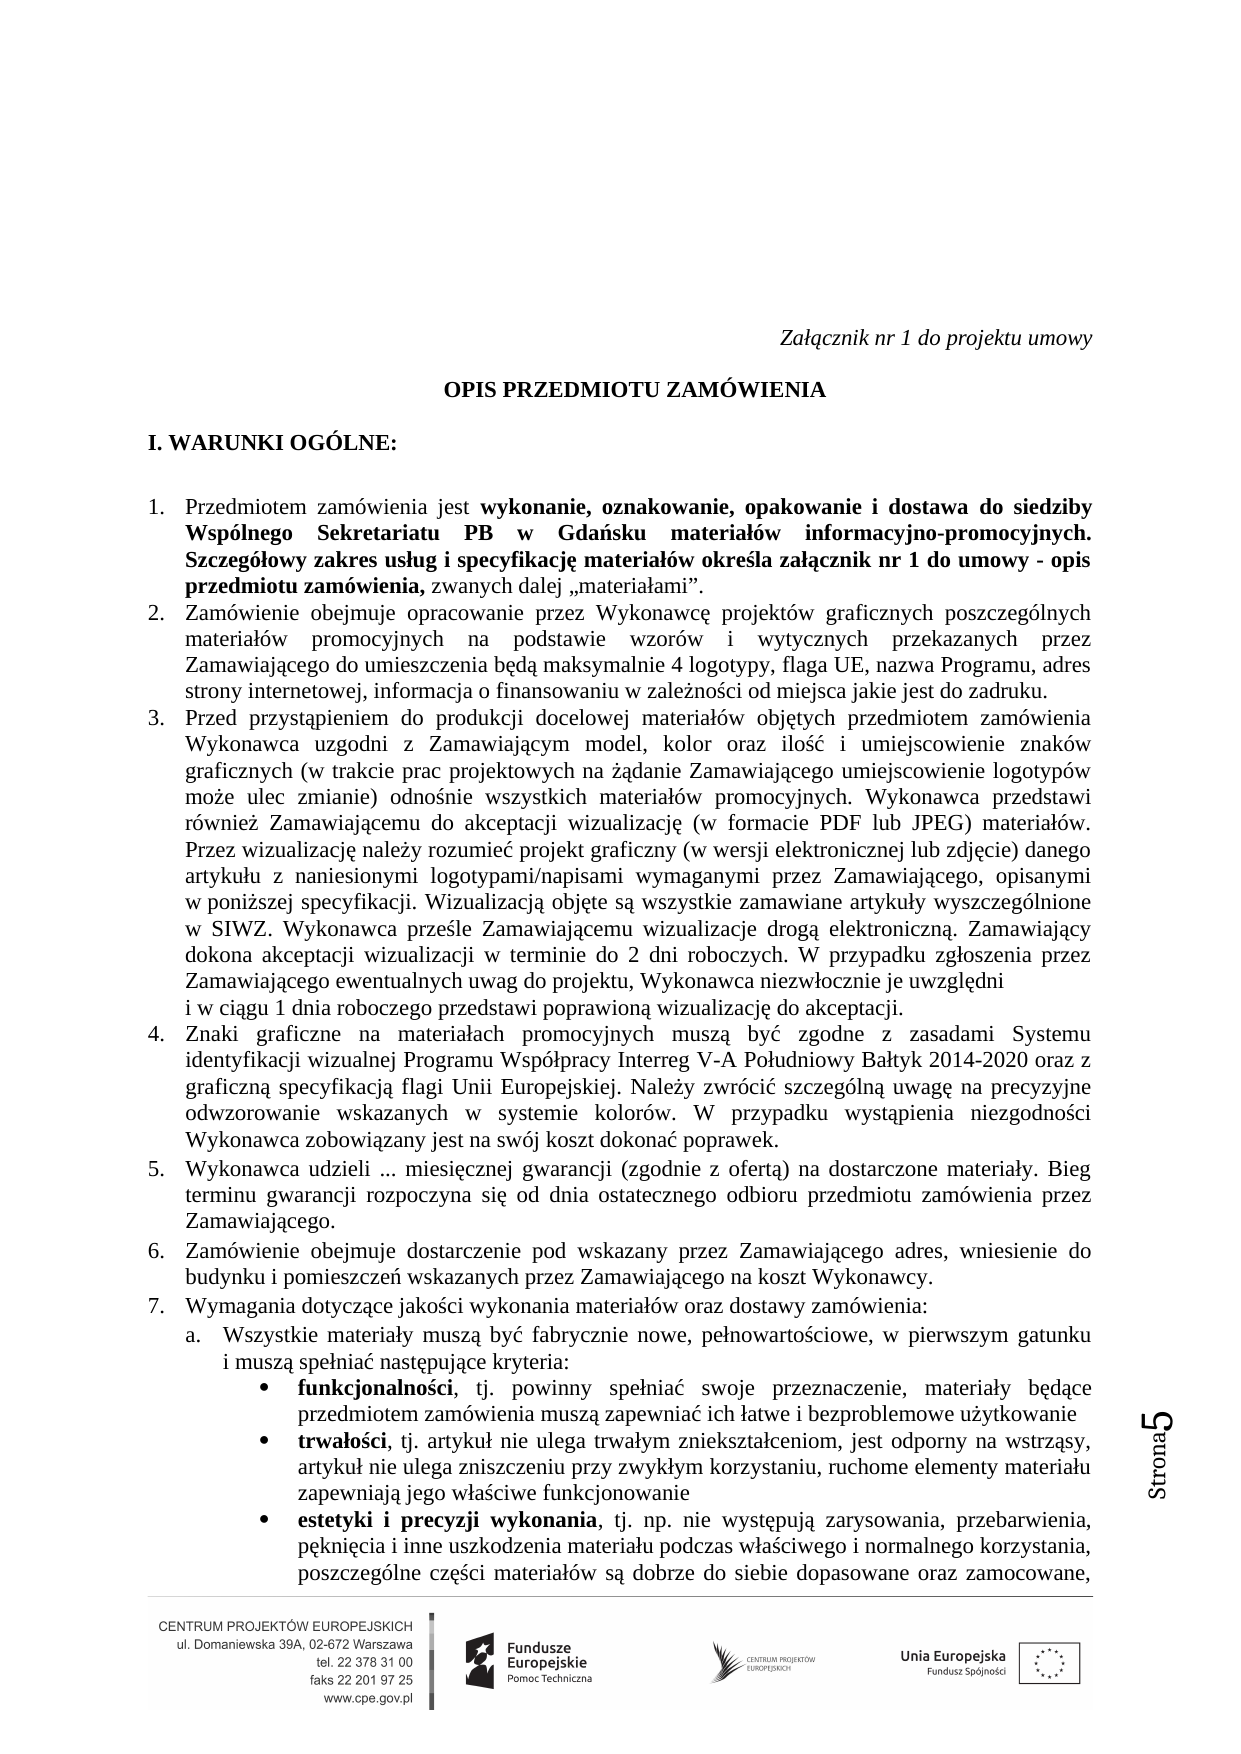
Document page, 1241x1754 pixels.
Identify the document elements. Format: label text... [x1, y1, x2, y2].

list Wymagania dotyczące jakości wykonania materiałów oraz dostawy zamówienia: [148, 1292, 1093, 1318]
list Zamówienie obejmuje dostarczenie pod wskazany przez Zamawiającego adres, wniesienie do budynku i pomieszczeń wskazanych przez Zamawiającego na koszt Wykonawcy. [148, 1237, 1093, 1289]
list Wykonawca udzieli ... miesięcznej gwarancji (zgodnie z ofertą) na dostarczone materiały. Bieg terminu gwarancji rozpoczyna się od dnia ostatecznego odbioru przedmiotu zamówienia przez Zamawiającego. [148, 1155, 1093, 1234]
list Przedmiotem zamówienia jest wykonanie, oznakowanie, opakowanie i dostawa do siedziby Wspólnego Sekretariatu PB w Gdańsku materiałów informacyjno-promocyjnych. Szczegółowy zakres usług i specyfikację materiałów określa załącznik nr 1 do umowy - opis przedmiotu zamówienia, zwanych dalej „materiałami”. [148, 493, 1093, 598]
text Załącznik nr 1 do projektu umowy [148, 324, 1093, 350]
list Wszystkie materiały muszą być fabrycznie nowe, pełnowartościowe, w pierwszym gatunku i muszą spełniać następujące kryteria: [185, 1321, 1093, 1374]
list Zamówienie obejmuje opracowanie przez Wykonawcę projektów graficznych poszczególnych materiałów promocyjnych na podstawie wzorów i wytycznych przekazanych przez Zamawiającego do umieszczenia będą maksymalnie 4 logotypy, flaga UE, nazwa Programu, adres strony internetowej, informacja o finansowaniu w zależności od miejsca jakie jest do zadruku. [148, 598, 1093, 704]
list Znaki graficzne na materiałach promocyjnych muszą być zgodne z zasadami Systemu identyfikacji wizualnej Programu Współpracy Interreg V-A Południowy Bałtyk 2014-2020 oraz z graficzną specyfikacją flagi Unii Europejskiej. Należy zwrócić szczególną uwagę na precyzyjne odwzorowanie wskazanych w systemie kolorów. W przypadku wystąpienia niezgodności Wykonawca zobowiązany jest na swój koszt dokonać poprawek. [148, 1020, 1093, 1152]
list funkcjonalności, tj. powinny spełniać swoje przeznaczenie, materiały będące przedmiotem zamówienia muszą zapewniać ich łatwe i bezproblemowe użytkowanie [260, 1374, 1093, 1427]
text I. WARUNKI OGÓLNE: [148, 429, 1093, 456]
list trwałości, tj. artykuł nie ulega trwałym zniekształceniom, jest odporny na wstrząsy, artykuł nie ulega zniszczeniu przy zwykłym korzystaniu, ruchome elementy materiału zapewniają jego właściwe funkcjonowanie [260, 1427, 1093, 1506]
list Przed przystąpieniem do produkcji docelowej materiałów objętych przedmiotem zamówienia Wykonawca uzgodni z Zamawiającym model, kolor oraz ilość i umiejscowienie znaków graficznych (w trakcie prac projektowych na żądanie Zamawiającego umiejscowienie logotypów może ulec zmianie) odnośnie wszystkich materiałów promocyjnych. Wykonawca przedstawi również Zamawiającemu do akceptacji wizualizację (w formacie PDF lub JPEG) materiałów. Przez wizualizację należy rozumieć projekt graficzny (w wersji elektronicznej lub zdjęcie) danego artykułu z naniesionymi logotypami/napisami wymaganymi przez Zamawiającego, opisanymi w poniższej specyfikacji. Wizualizacją objęte są wszystkie zamawiane artykuły wyszczególnione w SIWZ. Wykonawca prześle Zamawiającemu wizualizacje drogą elektroniczną. Zamawiający dokona akceptacji wizualizacji w terminie do 2 dni roboczych. W przypadku zgłoszenia przez Zamawiającego ewentualnych uwag do projektu, Wykonawca niezwłocznie je uwzględni [148, 704, 1093, 994]
text OPIS PRZEDMIOTU ZAMÓWIENIA [221, 377, 1048, 403]
text i w ciągu 1 dnia roboczego przedstawi poprawioną wizualizację do akceptacji. [185, 994, 1093, 1020]
picture [147, 1596, 1094, 1710]
